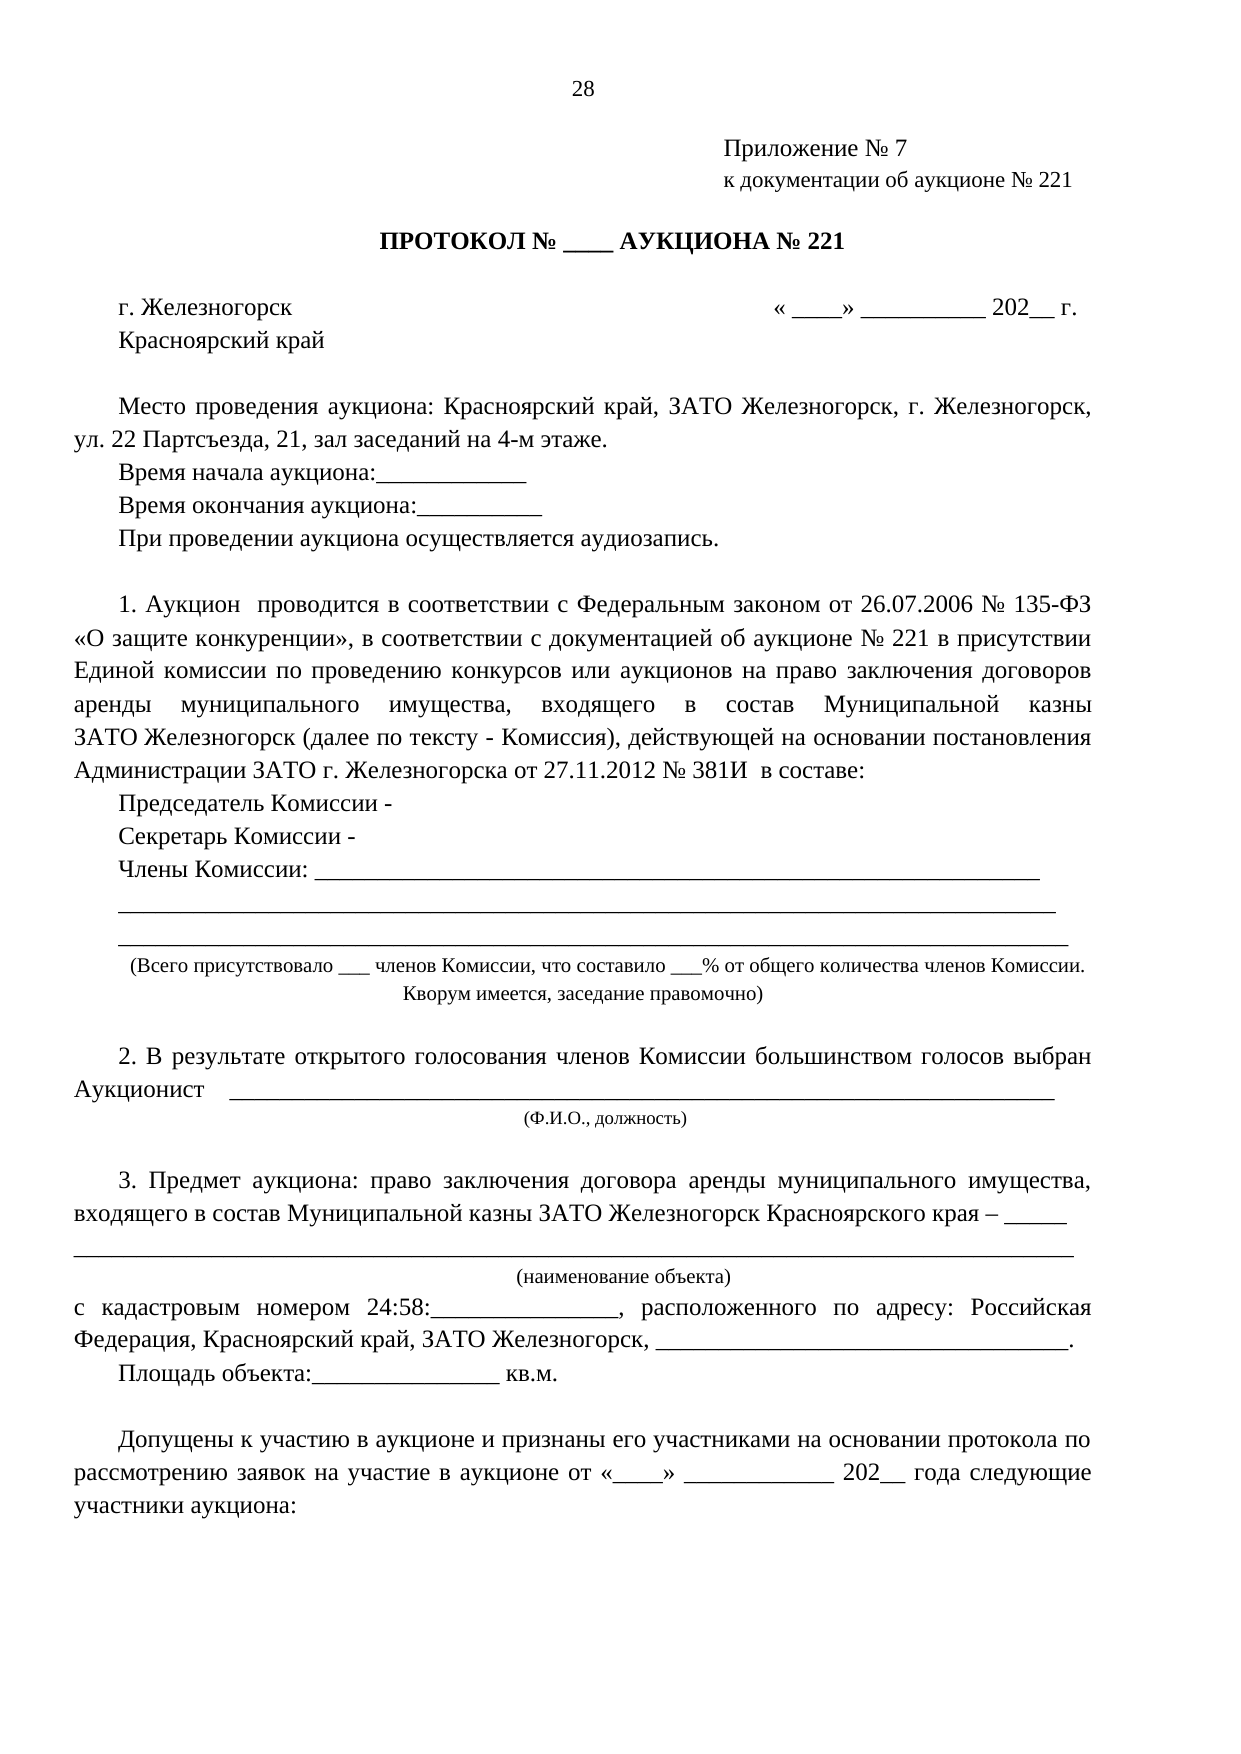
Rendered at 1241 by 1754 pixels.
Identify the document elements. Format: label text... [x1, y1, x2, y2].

text Члены Комиссии: __________________________________________________________ [74, 854, 1092, 882]
text Секретарь Комиссии - [74, 821, 1092, 849]
text с кадастровым номером 24:58:_______________, расположенного по адресу: Российская Федерация, Красноярский край, ЗАТО Железногорск, _________________________________. [74, 1292, 1092, 1353]
text 2. В результате открытого голосования членов Комиссии большинством голосов выбран Аукционист __________________________________________________________________ [74, 1041, 1092, 1103]
text ___________________________________________________________________________ [74, 887, 1092, 916]
text 3. Предмет аукциона: право заключения договора аренды муниципального имущества, входящего в состав Муниципальной казны ЗАТО Железногорск Красноярского края – _____ [74, 1165, 1092, 1227]
text Место проведения аукциона: Красноярский край, ЗАТО Железногорск, г. Железногорск, ул. 22 Партсъезда, 21, зал заседаний на 4-м этаже. [74, 391, 1092, 453]
text Приложение № 7 [74, 133, 1092, 162]
text Председатель Комиссии - [74, 788, 1092, 816]
text (Всего присутствовало ___ членов Комиссии, что составило ___% от общего количества членов Комиссии. Кворум имеется, заседание правомочно) [74, 953, 1092, 1004]
text ____________________________________________________________________________ [74, 920, 1092, 948]
text 1. Аукцион проводится в соответствии с Федеральным законом от 26.07.2006 № 135-ФЗ «О защите конкуренции», в соответствии с документацией об аукционе № 221 в присутствии Единой комиссии по проведению конкурсов или аукционов на право заключения договоров аренды муниципального имущества, входящего в состав Муниципальной казны ЗАТО Железногорск (далее по тексту - Комиссия), действующей на основании постановления Администрации ЗАТО г. Железногорска от 27.11.2012 № 381И в составе: [74, 589, 1092, 783]
text г. Железногорск « ____» __________ 202__ г. [74, 292, 1092, 321]
text Время окончания аукциона:__________ [74, 491, 1092, 519]
text (Ф.И.О., должность) [74, 1107, 1092, 1129]
text ПРОТОКОЛ № ____ АУКЦИОНА № 221 [74, 226, 1092, 255]
text Допущены к участию в аукционе и признаны его участниками на основании протокола по рассмотрению заявок на участие в аукционе от «____» ____________ 202__ года следующие участники аукциона: [74, 1424, 1092, 1518]
text При проведении аукциона осуществляется аудиозапись. [74, 523, 1092, 552]
text к документации об аукционе № 221 [723, 166, 1092, 192]
text Красноярский край [74, 325, 1092, 354]
text Время начала аукциона:____________ [74, 457, 1092, 486]
text Площадь объекта:_______________ кв.м. [74, 1358, 1092, 1386]
text ________________________________________________________________________________ [74, 1231, 1092, 1260]
text (наименование объекта) [74, 1264, 1092, 1288]
